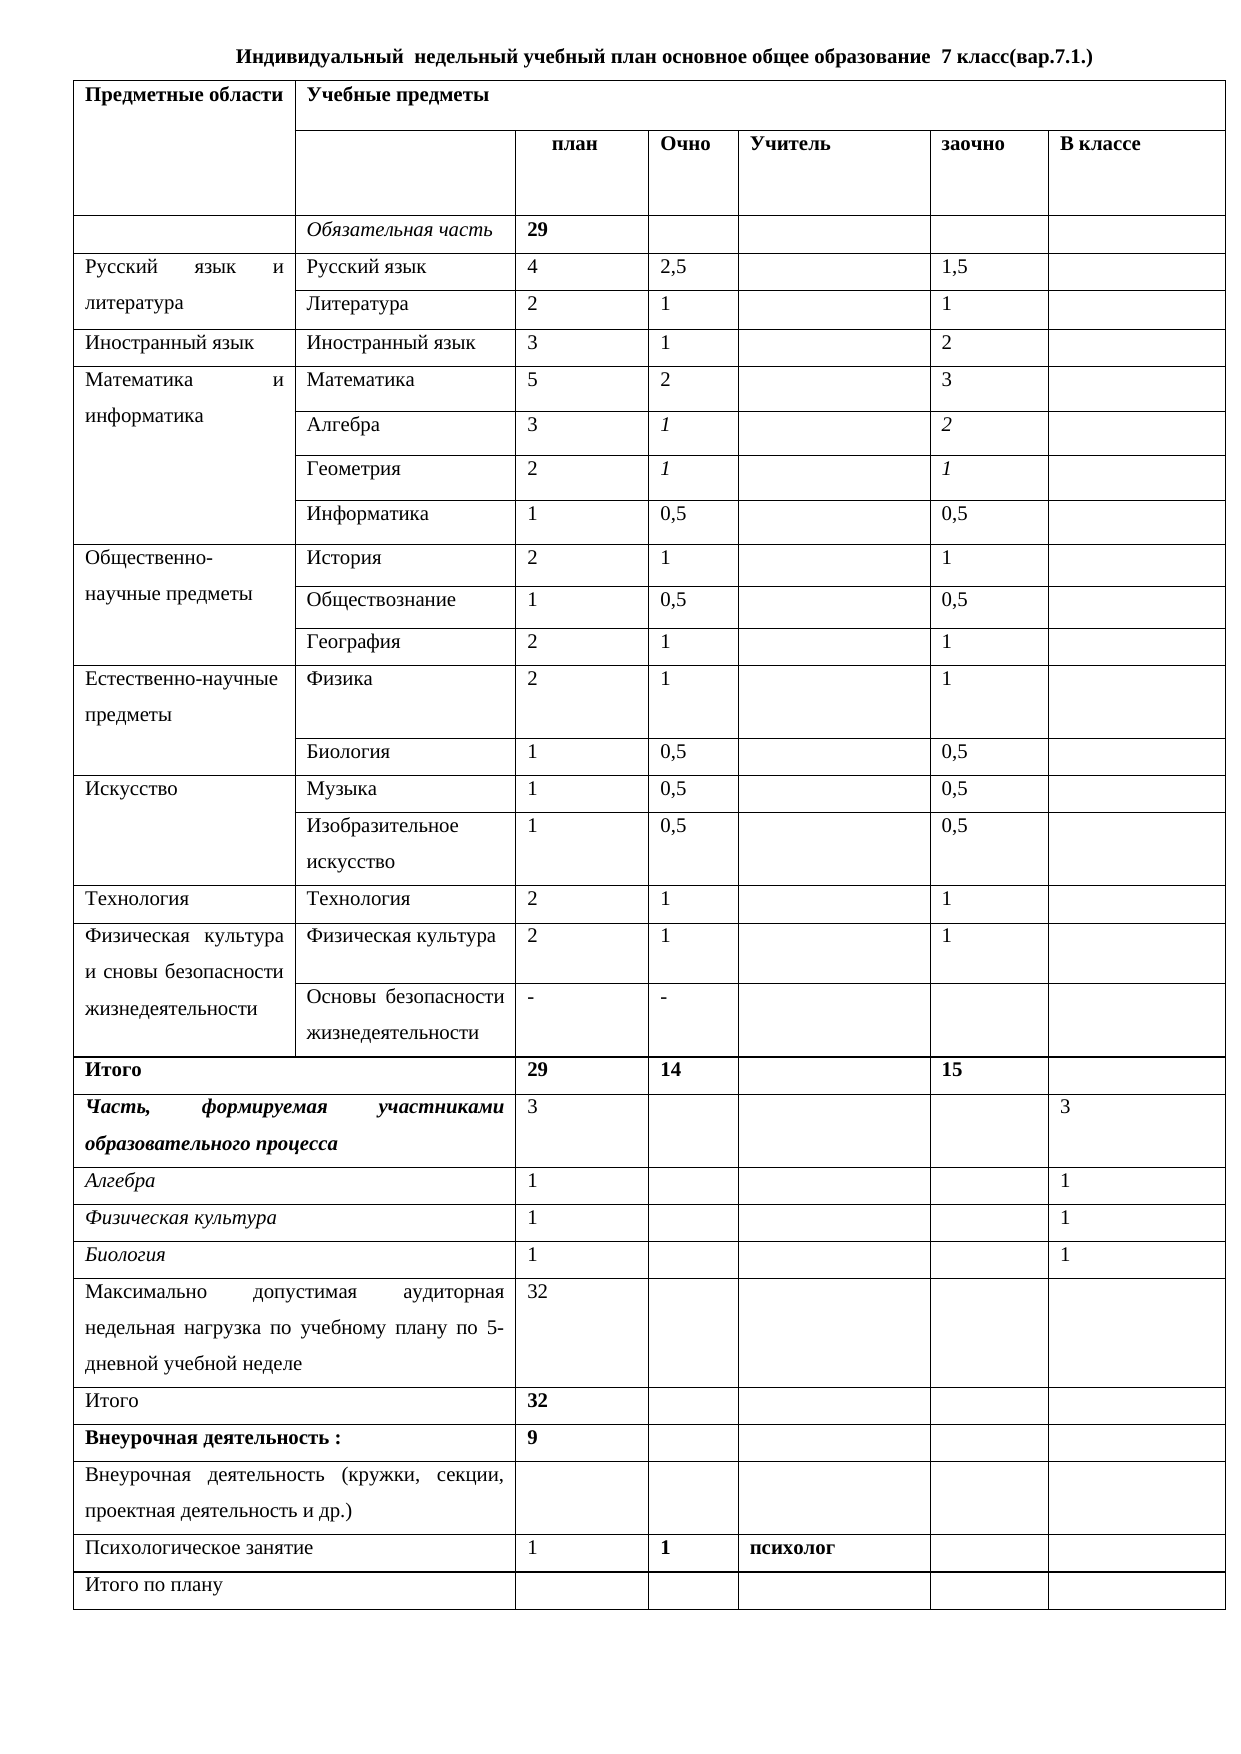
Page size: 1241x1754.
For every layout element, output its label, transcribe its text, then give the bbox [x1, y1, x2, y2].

table_cell психолог [739, 1535, 930, 1571]
table_cell [739, 587, 930, 628]
table_cell 2 [931, 330, 1048, 366]
table_cell 0,5 [649, 501, 738, 544]
table_cell [739, 456, 930, 499]
table_cell [1049, 501, 1225, 544]
table_cell 2 [649, 367, 738, 411]
table_cell 0,5 [931, 776, 1048, 812]
table_cell 5 [516, 367, 648, 411]
table_cell 0,5 [649, 813, 738, 885]
table_cell 3 [516, 330, 648, 366]
table_cell [739, 545, 930, 586]
table_cell [516, 1462, 648, 1534]
table_cell 0,5 [649, 587, 738, 628]
table_cell [1049, 456, 1225, 499]
table_cell [931, 1168, 1048, 1204]
table_cell [739, 216, 930, 252]
table_cell [739, 776, 930, 812]
table_cell [649, 1168, 738, 1204]
table_cell [1049, 924, 1225, 983]
table_cell [739, 1425, 930, 1461]
table_cell [1049, 629, 1225, 665]
table_cell [649, 216, 738, 252]
table_cell [739, 666, 930, 738]
table_cell [649, 1095, 738, 1167]
table_cell [739, 1168, 930, 1204]
table_cell 0,5 [931, 587, 1048, 628]
table_cell 9 [516, 1425, 648, 1461]
table_cell [1049, 545, 1225, 586]
table_cell Обществознание [296, 587, 515, 628]
table_cell 1 [649, 412, 738, 455]
table_cell [649, 1205, 738, 1241]
table_cell 2 [516, 924, 648, 983]
table_cell [931, 216, 1048, 252]
table_cell Внеурочная деятельность : [74, 1425, 515, 1461]
table_cell [931, 1279, 1048, 1387]
table_cell 2 [516, 666, 648, 738]
table_cell Иностранный язык [296, 330, 515, 366]
table_cell 1 [649, 291, 738, 329]
table_cell Физическая культура [296, 924, 515, 983]
table_cell 3 [1049, 1095, 1225, 1167]
table_cell Максимально допустимая аудиторная недельная нагрузка по учебному плану по 5-дневной учебной неделе [74, 1279, 515, 1387]
table_cell Алгебра [296, 412, 515, 455]
table_header [526, 81, 1225, 130]
table_cell [649, 1425, 738, 1461]
table_cell [931, 1095, 1048, 1167]
table_cell [1049, 216, 1225, 252]
table_cell [1049, 666, 1225, 738]
table_cell [1049, 587, 1225, 628]
table_cell [739, 1095, 930, 1167]
table_cell [739, 924, 930, 983]
table_cell [1049, 1535, 1225, 1571]
table_cell 29 [516, 1058, 648, 1093]
table_cell [931, 1573, 1048, 1608]
table_cell [1049, 254, 1225, 289]
table_cell [649, 1573, 738, 1608]
table_cell [739, 1205, 930, 1241]
table_cell 29 [516, 216, 648, 252]
table_cell 3 [931, 367, 1048, 411]
table_cell [1049, 813, 1225, 885]
table_cell Русский язык [296, 254, 515, 289]
table_cell Обязательная часть [296, 216, 515, 252]
table_cell [739, 254, 930, 289]
table_cell Математика [296, 367, 515, 411]
table_header Учебные предметы [296, 81, 526, 130]
table_cell 2,5 [649, 254, 738, 289]
table_cell [74, 500, 295, 544]
table_cell [739, 1242, 930, 1278]
table_cell заочно [931, 131, 1048, 215]
table_cell 1 [931, 545, 1048, 586]
table_cell [1049, 1058, 1225, 1093]
table_cell 32 [516, 1279, 648, 1387]
table_cell Итого [74, 1388, 515, 1424]
table_cell [1049, 886, 1225, 922]
table_cell 1 [1049, 1242, 1225, 1278]
table_cell Итого по плану [74, 1573, 515, 1608]
table_cell 3 [516, 1095, 648, 1167]
table_cell 1 [931, 666, 1048, 738]
table_cell 0,5 [649, 739, 738, 775]
table_cell 32 [516, 1388, 648, 1424]
table_cell [739, 501, 930, 544]
table_cell 1 [649, 629, 738, 665]
table_cell История [296, 545, 515, 586]
text Индивидуальный недельный учебный план основное общее образование 7 класс(вар.7.1.) [177, 44, 1152, 68]
table_cell Искусство [74, 776, 295, 885]
table_cell 1 [931, 886, 1048, 922]
table_cell 1 [1049, 1168, 1225, 1204]
table_cell 1 [649, 886, 738, 922]
table_cell - [516, 984, 648, 1056]
table_cell [739, 1573, 930, 1608]
table_cell 2 [516, 545, 648, 586]
table_cell 1 [649, 330, 738, 366]
table_cell [1049, 984, 1225, 1056]
table_cell Физика [296, 666, 515, 738]
table_cell [931, 984, 1048, 1056]
table_cell 4 [516, 254, 648, 289]
table_cell Биология [296, 739, 515, 775]
table_cell 1 [516, 1168, 648, 1204]
table_cell Физическая культура и сновы безопасности жизнедеятельности [74, 924, 295, 1056]
table_cell [739, 1388, 930, 1424]
table_header Предметные области [74, 81, 295, 215]
table_cell 3 [516, 412, 648, 455]
table_cell [931, 1388, 1048, 1424]
table_cell 1 [649, 545, 738, 586]
table_cell [739, 1279, 930, 1387]
table_cell 1 [516, 587, 648, 628]
table_cell [516, 1573, 648, 1608]
table_cell Изобразительное искусство [296, 813, 515, 885]
table_cell [74, 216, 295, 252]
table_cell 2 [516, 291, 648, 329]
table_cell 2 [516, 886, 648, 922]
table_cell 1 [516, 1535, 648, 1571]
table_cell Технология [74, 886, 295, 922]
table_cell [739, 739, 930, 775]
table_cell [1049, 776, 1225, 812]
table_cell [739, 1462, 930, 1534]
table_cell [739, 886, 930, 922]
table_cell [931, 1425, 1048, 1461]
table_cell 1,5 [931, 254, 1048, 289]
table_cell Литература [296, 291, 515, 329]
table_cell 1 [516, 813, 648, 885]
table_cell 1 [516, 1242, 648, 1278]
table_cell план [540, 131, 648, 215]
table_cell [931, 1535, 1048, 1571]
table_cell [739, 412, 930, 455]
table_cell Технология [296, 886, 515, 922]
table_cell 2 [516, 629, 648, 665]
table_cell [1049, 1462, 1225, 1534]
table_cell 1 [516, 739, 648, 775]
table_cell [931, 1462, 1048, 1534]
table_cell Внеурочная деятельность (кружки, секции, проектная деятельность и др.) [74, 1462, 515, 1534]
table_cell [1049, 1425, 1225, 1461]
table_cell [296, 131, 515, 215]
table_cell [516, 131, 540, 215]
table_cell Математика и информатика [74, 367, 295, 499]
table_cell 1 [649, 924, 738, 983]
table_cell Учитель [739, 131, 930, 215]
table_cell Итого [74, 1058, 515, 1093]
table_cell [649, 1279, 738, 1387]
table_cell 1 [516, 776, 648, 812]
table_cell [739, 330, 930, 366]
table_cell 1 [931, 456, 1048, 499]
table_cell [739, 291, 930, 329]
table_cell Очно [649, 131, 738, 215]
table_cell 14 [649, 1058, 738, 1093]
table_cell [1049, 367, 1225, 411]
table_cell 1 [649, 1535, 738, 1571]
table_cell География [296, 629, 515, 665]
table_cell 1 [931, 291, 1048, 329]
table_cell Геометрия [296, 456, 515, 499]
table_cell 2 [931, 412, 1048, 455]
table_cell [931, 1242, 1048, 1278]
table_cell Биология [74, 1242, 515, 1278]
table_cell [1049, 739, 1225, 775]
table_cell Русский язык и литература [74, 254, 295, 329]
table_cell [931, 1205, 1048, 1241]
table_cell 1 [931, 629, 1048, 665]
table_cell [739, 1058, 930, 1093]
table_cell 1 [516, 1205, 648, 1241]
table_cell [739, 984, 930, 1056]
table_cell [1049, 330, 1225, 366]
table_cell Алгебра [74, 1168, 515, 1204]
table_cell 1 [516, 501, 648, 544]
table_cell Музыка [296, 776, 515, 812]
table_cell [1049, 1388, 1225, 1424]
table_cell 1 [931, 924, 1048, 983]
table_cell - [649, 984, 738, 1056]
table_cell [1049, 1279, 1225, 1387]
table_cell В классе [1049, 131, 1225, 215]
table_cell 1 [649, 666, 738, 738]
table_cell [739, 813, 930, 885]
table_cell [649, 1462, 738, 1534]
table_cell Психологическое занятие [74, 1535, 515, 1571]
table_cell 15 [931, 1058, 1048, 1093]
table_cell 1 [1049, 1205, 1225, 1241]
table_cell Общественно-научные предметы [74, 545, 295, 665]
table_cell [1049, 412, 1225, 455]
table_cell Часть, формируемая участниками образовательного процесса [74, 1095, 515, 1167]
table_cell Естественно-научные предметы [74, 666, 295, 738]
table_cell Физическая культура [74, 1205, 515, 1241]
table_cell Основы безопасности жизнедеятельности [296, 984, 515, 1056]
table_cell 0,5 [649, 776, 738, 812]
table_cell Иностранный язык [74, 330, 295, 366]
table_cell [649, 1242, 738, 1278]
table_cell [739, 629, 930, 665]
table_cell 2 [516, 456, 648, 499]
table_cell [649, 1388, 738, 1424]
table_cell [1049, 291, 1225, 329]
table_cell [74, 738, 295, 775]
table_cell 0,5 [931, 739, 1048, 775]
table_cell 0,5 [931, 501, 1048, 544]
table_cell 0,5 [931, 813, 1048, 885]
table_cell 1 [649, 456, 738, 499]
table_cell Информатика [296, 501, 515, 544]
table_cell [739, 367, 930, 411]
table_cell [1049, 1573, 1225, 1608]
